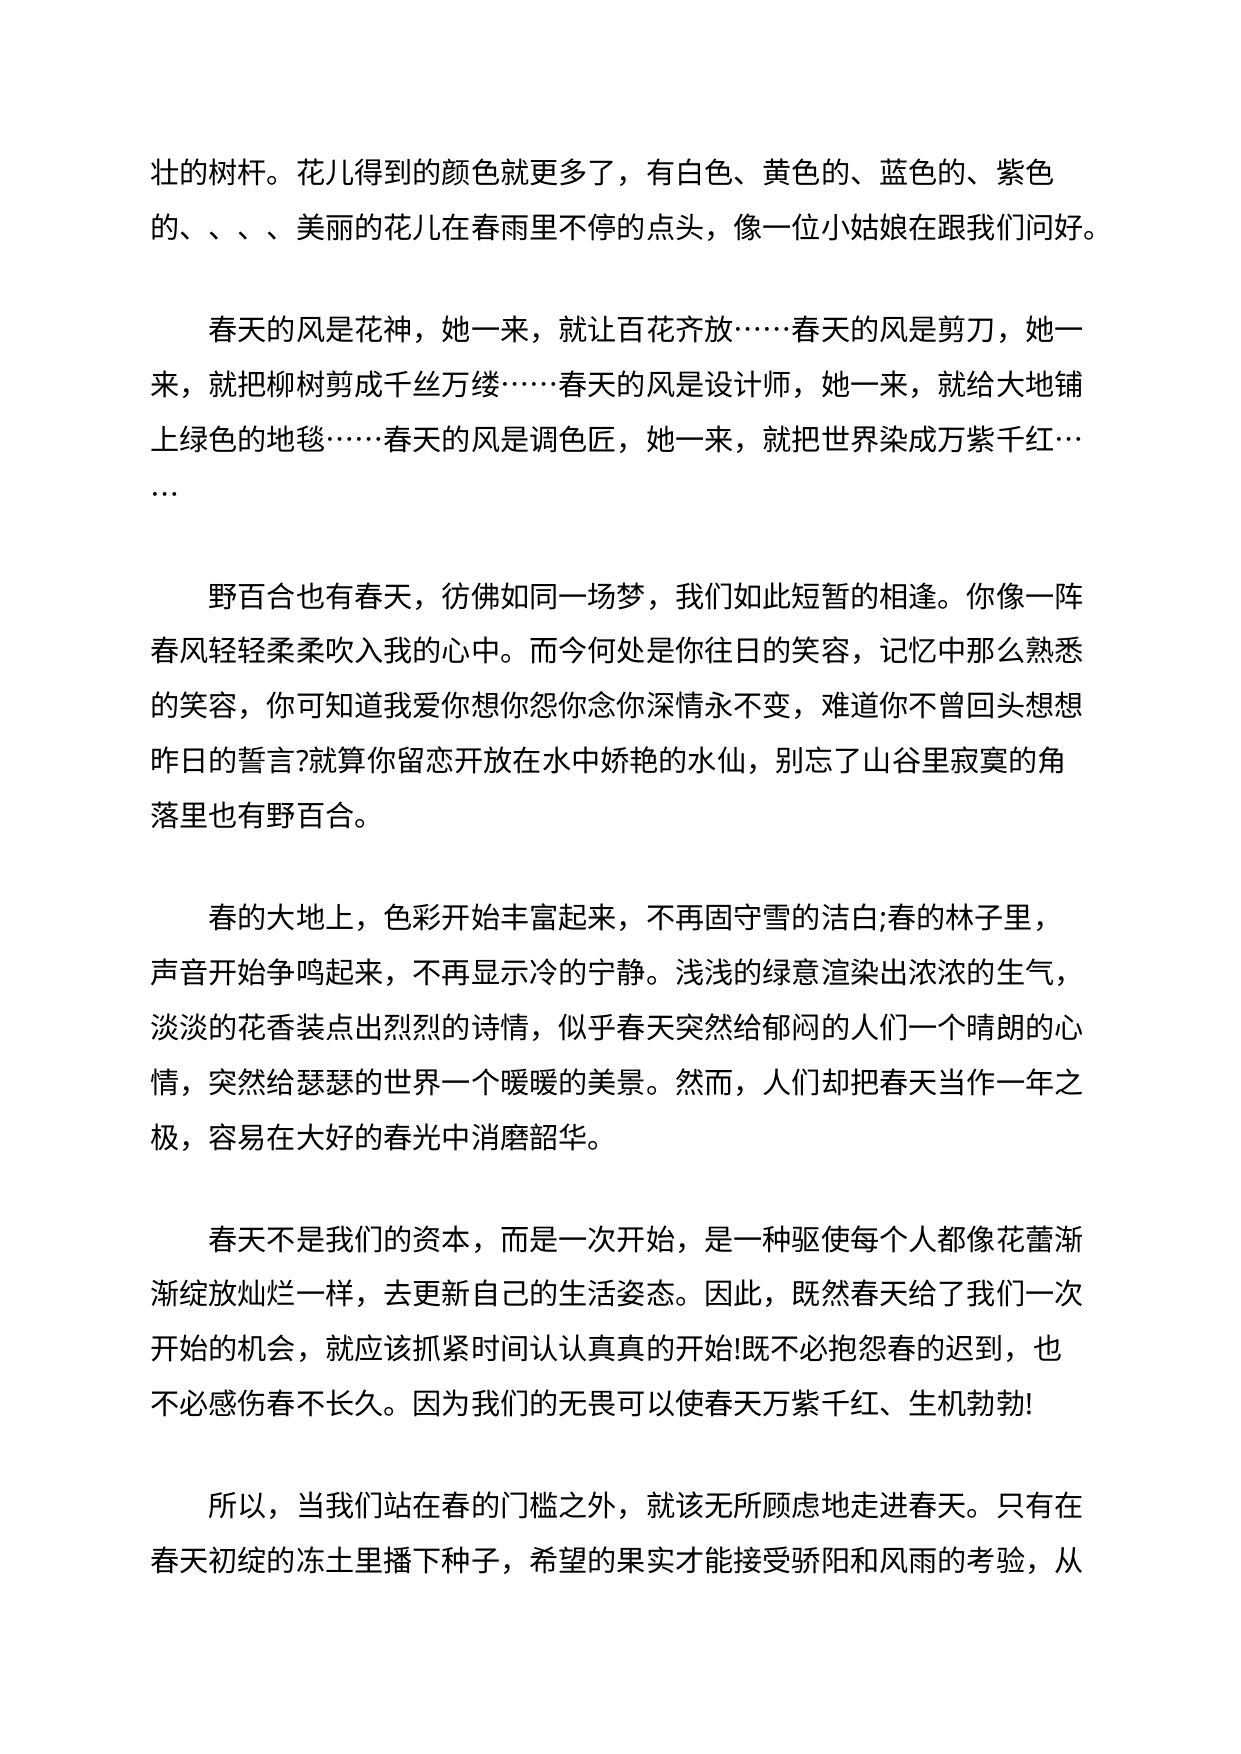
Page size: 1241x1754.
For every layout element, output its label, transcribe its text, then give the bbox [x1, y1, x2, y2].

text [150, 150, 1090, 247]
text 野百合也有春天，彷佛如同一场梦，我们如此短暂的相逢。你像一阵春风轻轻柔柔吹入我的心中。而今何处是你往日的笑容，记忆中那么熟悉的笑容，你可知道我爱你想你怨你念你深情永不变，难道你不曾回头想想昨日的誓言?就算你留恋开放在水中娇艳的水仙，别忘了山谷里寂寞的角落里也有野百合。 [150, 573, 1090, 835]
text 春天的风是花神，她一来，就让百花齐放……春天的风是剪刀，她一来，就把柳树剪成千丝万缕……春天的风是设计师，她一来，就给大地铺上绿色的地毯……春天的风是调色匠，她一来，就把世界染成万紫千红…… [150, 307, 1090, 514]
text 春天不是我们的资本，而是一次开始，是一种驱使每个人都像花蕾渐渐绽放灿烂一样，去更新自己的生活姿态。因此，既然春天给了我们一次开始的机会，就应该抓紧时间认认真真的开始!既不必抱怨春的迟到，也不必感伤春不长久。因为我们的无畏可以使春天万紫千红、生机勃勃! [150, 1216, 1090, 1423]
text 春的大地上，色彩开始丰富起来，不再固守雪的洁白;春的林子里，声音开始争鸣起来，不再显示冷的宁静。浅浅的绿意渲染出浓浓的生气，淡淡的花香装点出烈烈的诗情，似乎春天突然给郁闷的人们一个晴朗的心情，突然给瑟瑟的世界一个暖暖的美景。然而，人们却把春天当作一年之极，容易在大好的春光中消磨韶华。 [150, 894, 1090, 1157]
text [150, 1483, 1090, 1580]
